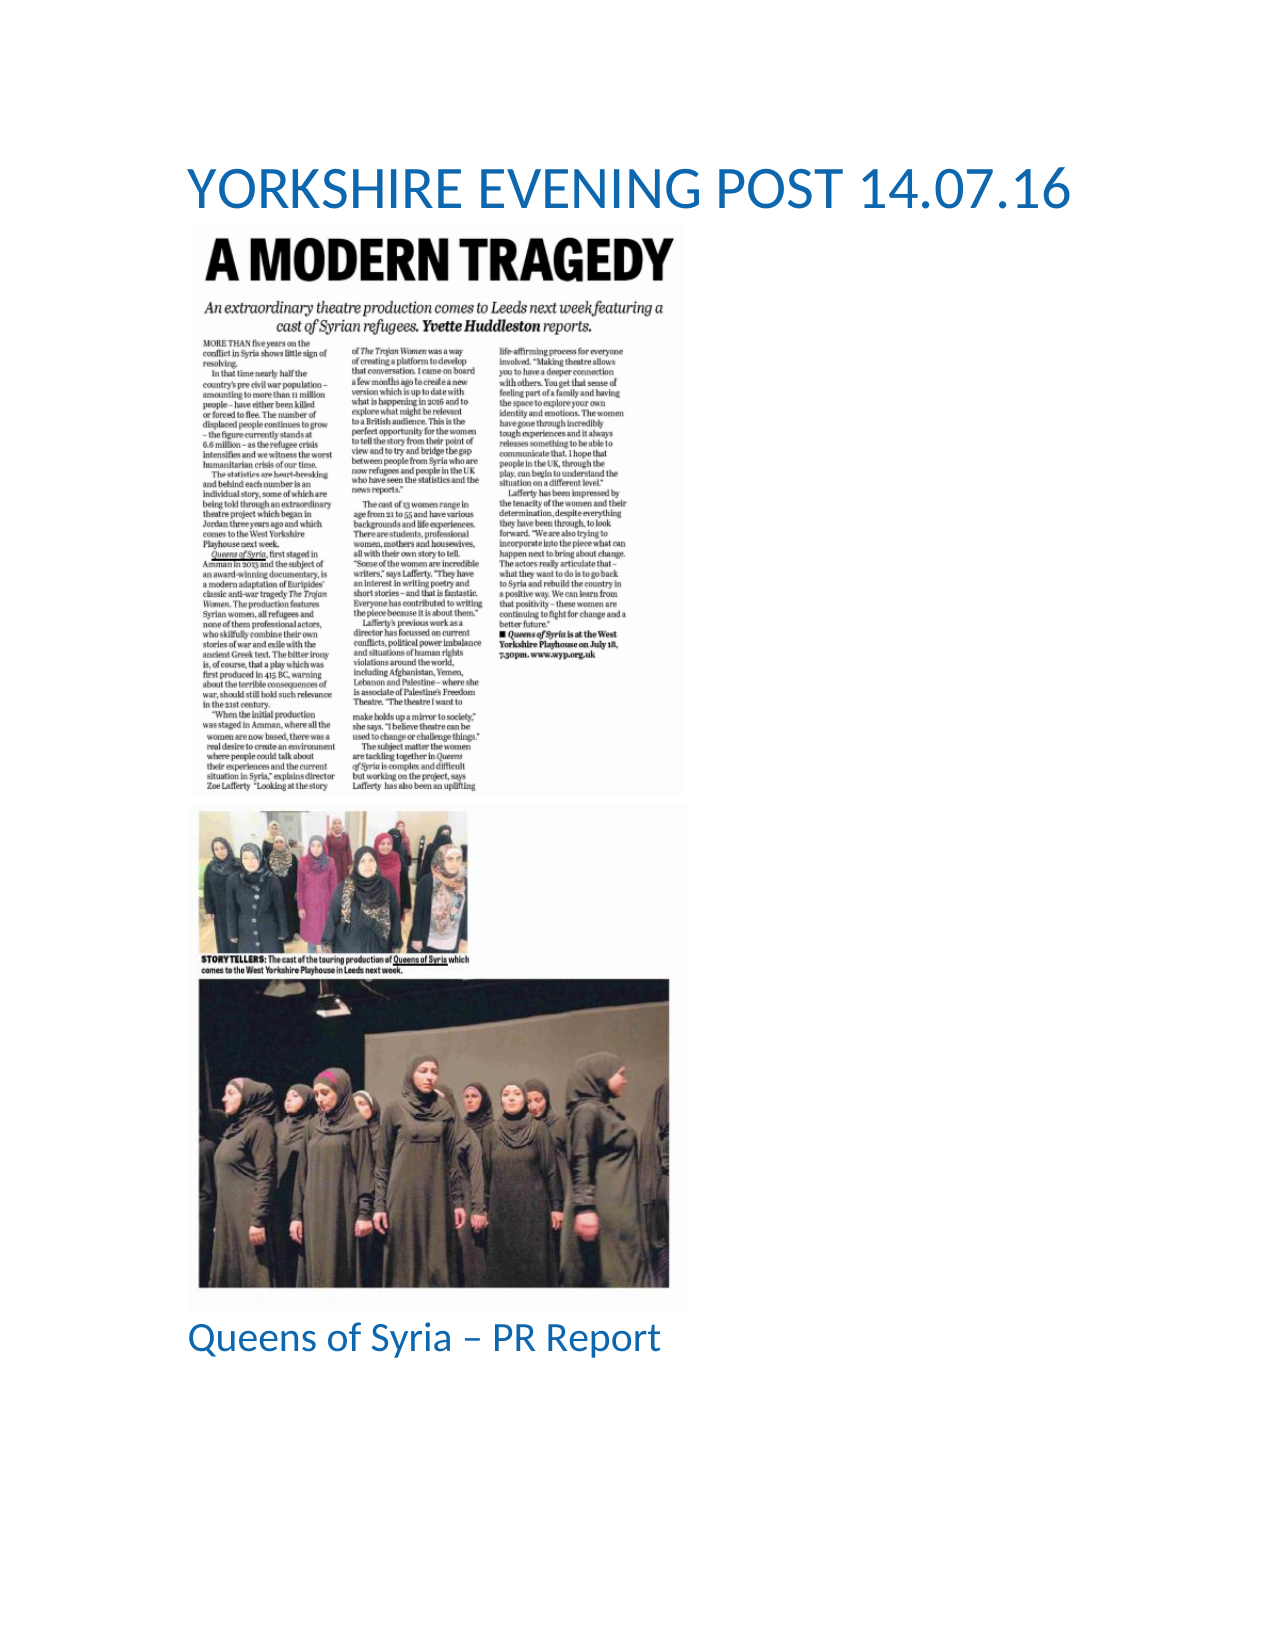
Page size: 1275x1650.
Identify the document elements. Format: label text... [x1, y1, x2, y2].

picture [187, 223, 689, 1311]
text YORKSHIRE EVENING POST 14.07.16 [187, 150, 1087, 224]
text Queens of Syria – PR Report [187, 1311, 1087, 1362]
